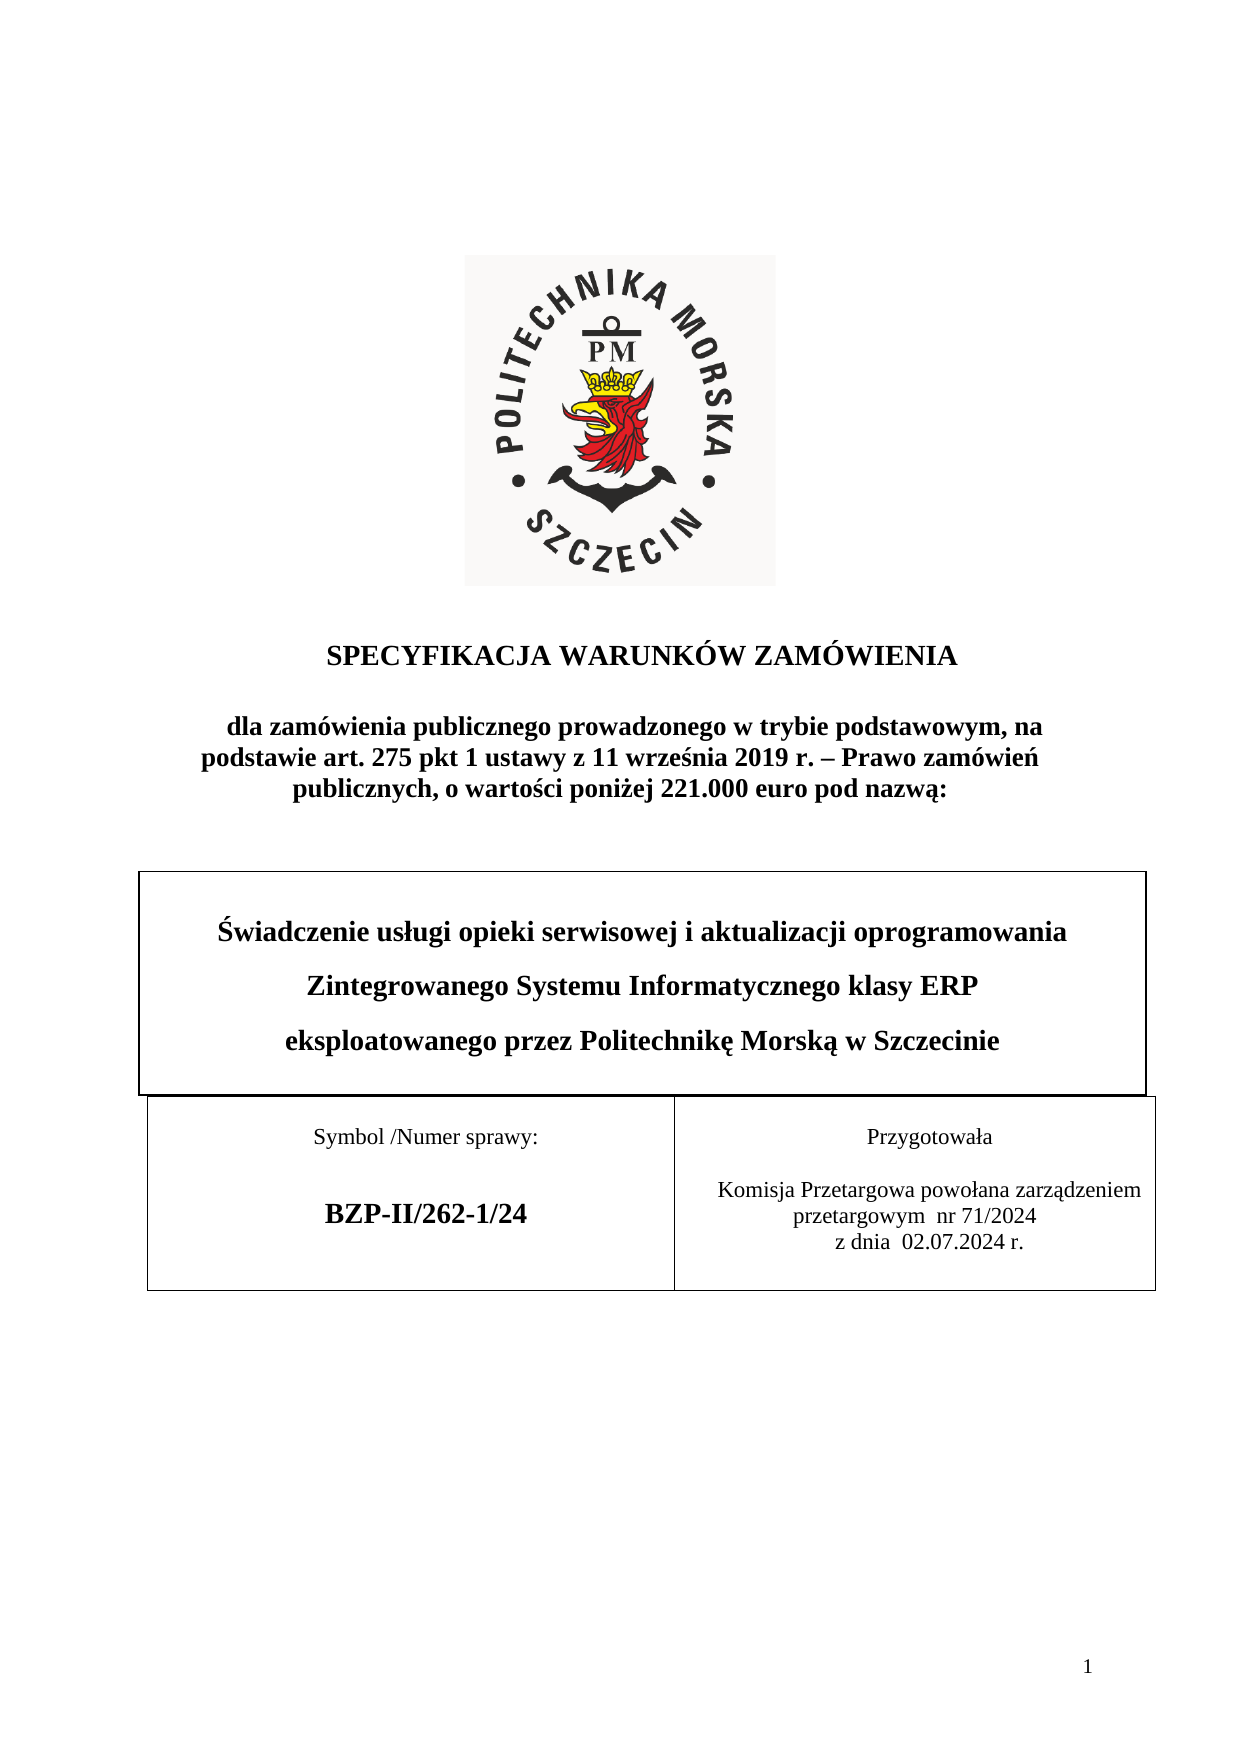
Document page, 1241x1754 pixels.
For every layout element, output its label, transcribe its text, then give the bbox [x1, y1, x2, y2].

text dla zamówienia publicznego prowadzonego w trybie podstawowym, na podstawie art. 275 pkt 1 ustawy z 11 września 2019 r. – Prawo zamówień publicznych, o wartości poniżej 221.000 euro pod nazwą: [148, 710, 1093, 804]
table_header Przygotowała Komisja Przetargowa powołana zarządzeniem przetargowym nr 71/2024 z dnia 02.07.2024 r. [675, 1097, 1155, 1290]
text SPECYFIKACJA WARUNKÓW ZAMÓWIENIA [148, 638, 1093, 671]
picture [464, 255, 776, 586]
table_header Symbol /Numer sprawy: BZP-II/262-1/24 [148, 1097, 674, 1290]
